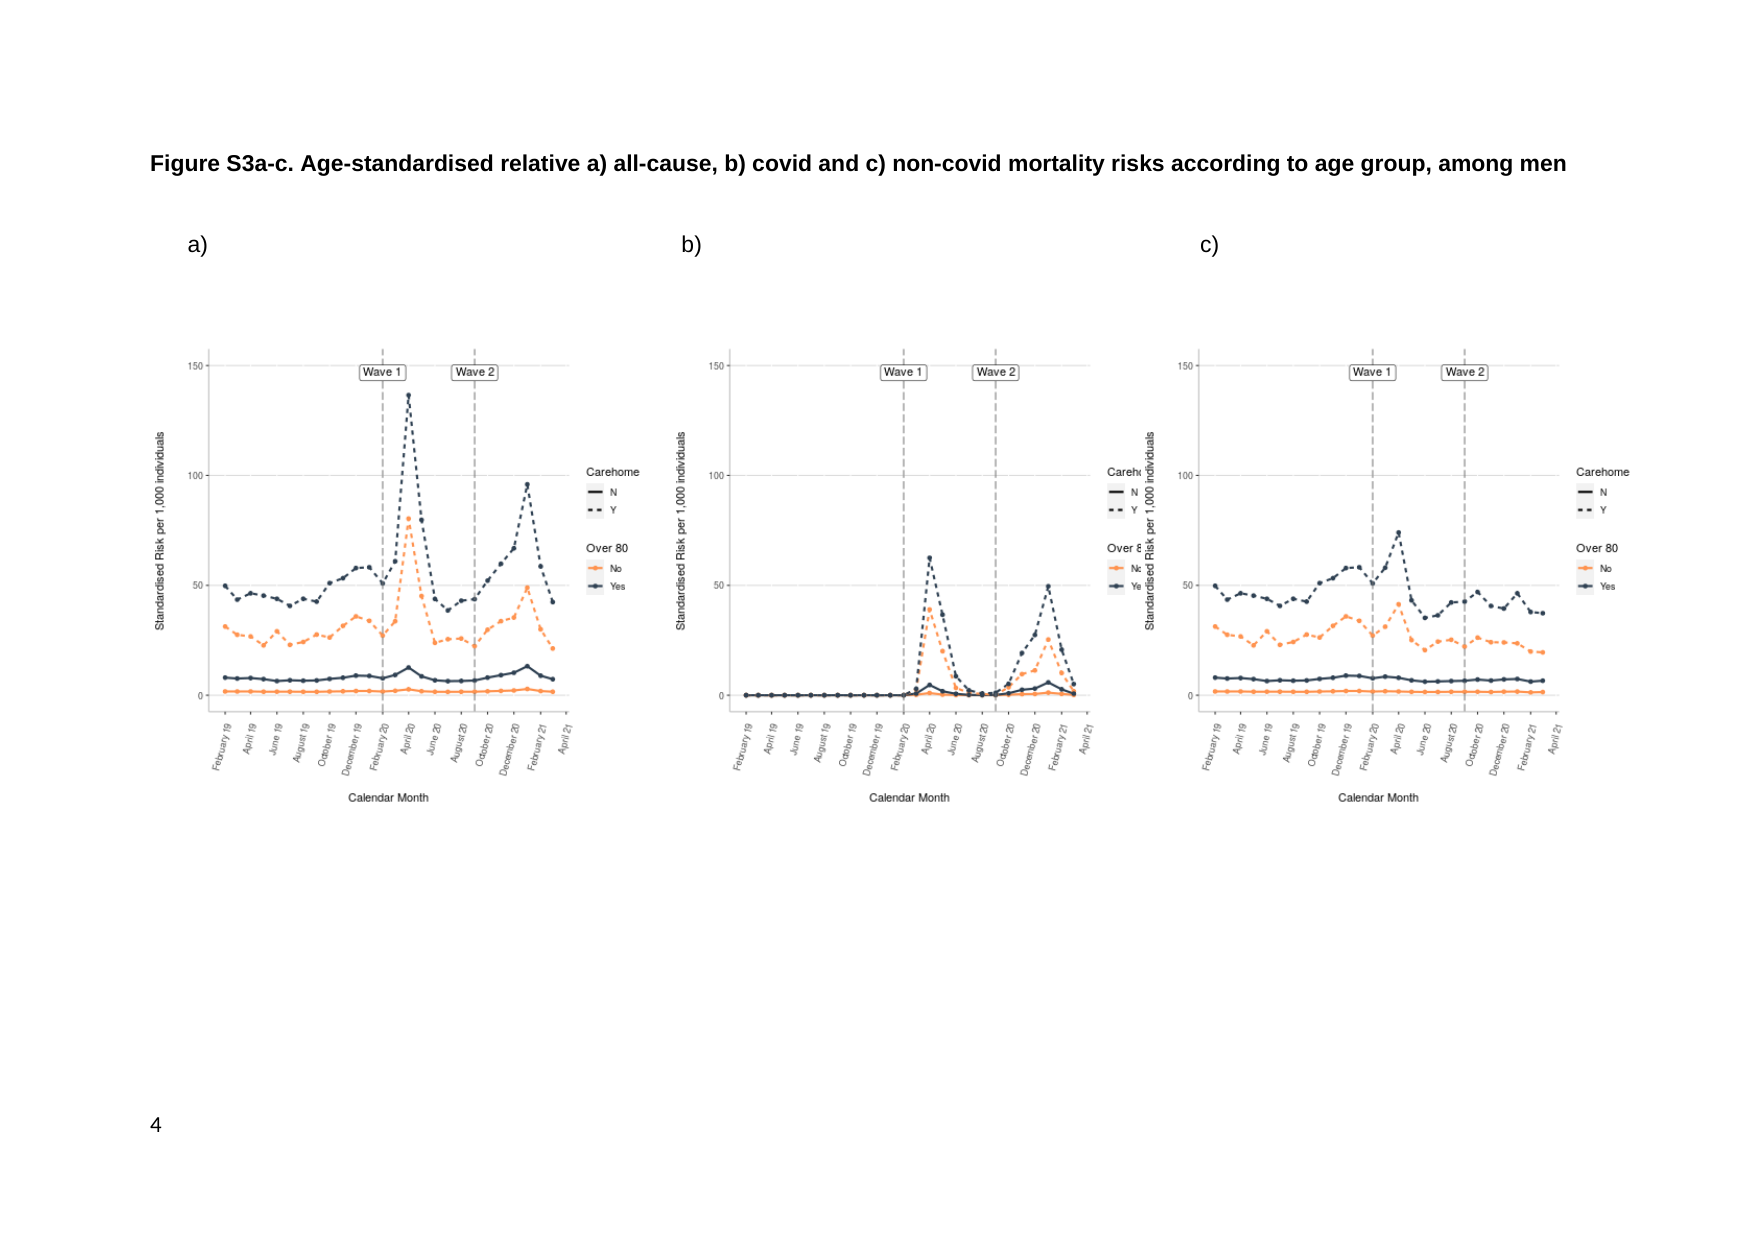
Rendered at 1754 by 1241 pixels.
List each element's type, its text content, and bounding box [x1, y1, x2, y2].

picture [150, 332, 650, 810]
list b) c) [187, 231, 1604, 257]
picture [671, 331, 1641, 810]
subtitle Figure S3a-c. Age-standardised relative a) all-cause, b) covid and c) non-covid mortality risks according to age group, among men [150, 150, 1604, 176]
